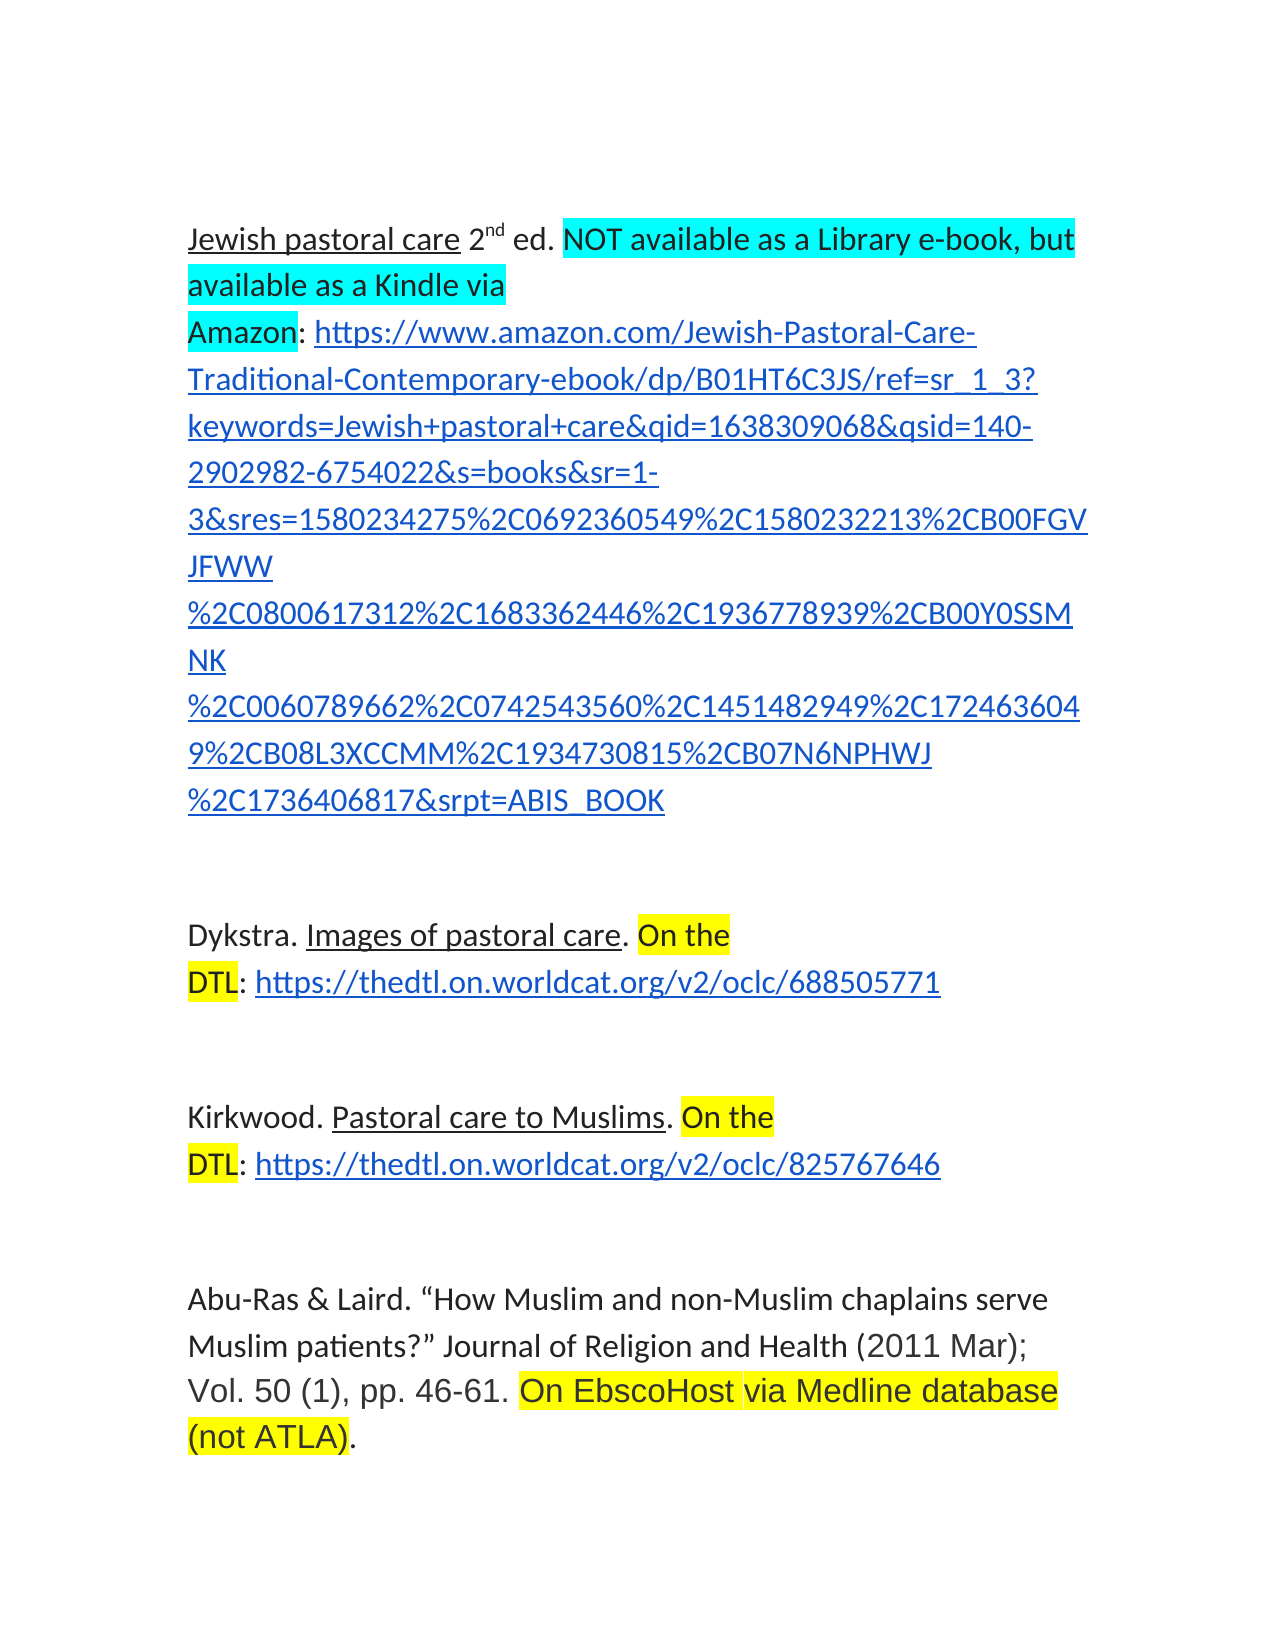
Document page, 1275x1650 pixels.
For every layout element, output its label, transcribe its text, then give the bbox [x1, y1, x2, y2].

text Kirkwood. Pastoral care to Muslims. On the DTL: https://thedtl.on.worldcat.org/v2/oclc/825767646 [187, 1096, 1087, 1183]
text Jewish pastoral care 2nd ed. NOT available as a Library e-book, but available as a Kindle via Amazon: https://www.amazon.com/Jewish-Pastoral-Care-Traditional-Contemporary-ebook/dp/B01HT6C3JS/ref=sr_1_3?keywords=Jewish+pastoral+care&qid=1638309068&qsid=140-2902982-6754022&s=books&sr=1-3&sres=1580234275%2C0692360549%2C1580232213%2CB00FGVJFWW%2C0800617312%2C1683362446%2C1936778939%2CB00Y0SSMNK%2C0060789662%2C0742543560%2C1451482949%2C1724636049%2CB08L3XCCMM%2C1934730815%2CB07N6NPHWJ%2C1736406817&srpt=ABIS_BOOK [187, 218, 1087, 533]
text Dykstra. Images of pastoral care. On the DTL: https://thedtl.on.worldcat.org/v2/oclc/688505771 [187, 914, 1087, 1002]
text Jewish pastoral care 2nd ed. NOT available as a Library e-book, but available as a Kindle via Amazon: https://www.amazon.com/Jewish-Pastoral-Care-Traditional-Contemporary-ebook/dp/B01HT6C3JS/ref=sr_1_3?keywords=Jewish+pastoral+care&qid=1638309068&qsid=140-2902982-6754022&s=books&sr=1-3&sres=1580234275%2C0692360549%2C1580232213%2CB00FGVJFWW%2C0800617312%2C1683362446%2C1936778939%2CB00Y0SSMNK%2C0060789662%2C0742543560%2C1451482949%2C1724636049%2CB08L3XCCMM%2C1934730815%2CB07N6NPHWJ%2C1736406817&srpt=ABIS_BOOK [187, 534, 1087, 819]
text Abu-Ras & Laird. “How Muslim and non-Muslim chaplains serve Muslim patients?” Journal of Religion and Health (2011 Mar); Vol. 50 (1), pp. 46-61. On EbscoHost via Medline database (not ATLA). [187, 1278, 1087, 1456]
